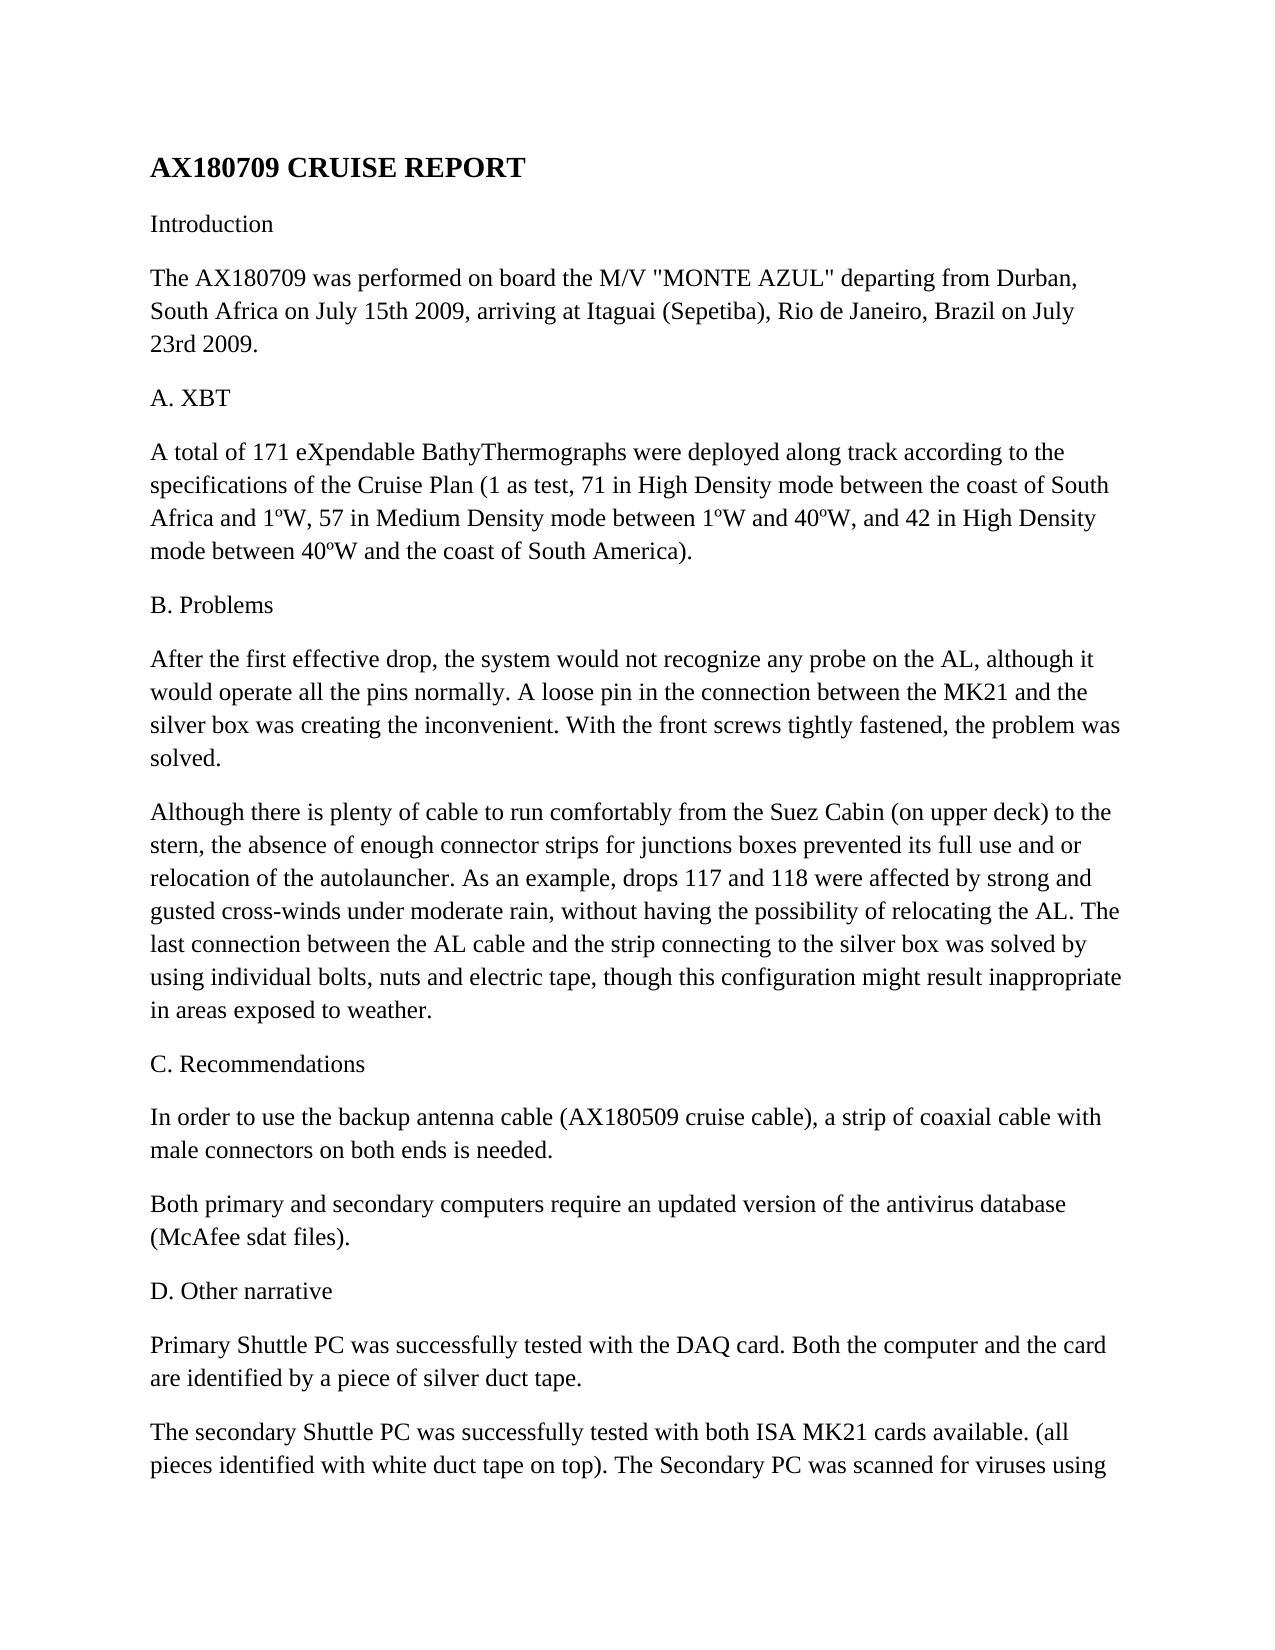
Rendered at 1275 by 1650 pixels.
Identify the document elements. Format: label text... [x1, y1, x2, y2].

text Although there is plenty of cable to run comfortably from the Suez Cabin (on upper deck) to the stern, the absence of enough connector strips for junctions boxes prevented its full use and or relocation of the autolauncher. As an example, drops 117 and 118 were affected by strong and gusted cross-winds under moderate rain, without having the possibility of relocating the AL. The last connection between the AL cable and the strip connecting to the silver box was solved by using individual bolts, nuts and electric tape, though this configuration might result inappropriate in areas exposed to weather. [150, 797, 1125, 1023]
text B. Problems [150, 590, 1125, 619]
text D. Other narrative [150, 1276, 1125, 1305]
text In order to use the backup antenna cable (AX180509 cruise cable), a strip of coaxial cable with male connectors on both ends is needed. [150, 1102, 1125, 1164]
text After the first effective drop, the system would not recognize any probe on the AL, although it would operate all the pins normally. A loose pin in the connection between the MK21 and the silver box was creating the inconvenient. With the front screws tightly fastened, the problem was solved. [150, 644, 1125, 772]
text A total of 171 eXpendable BathyThermographs were deployed along track according to the specifications of the Cruise Plan (1 as test, 71 in High Density mode between the coast of South Africa and 1ºW, 57 in Medium Density mode between 1ºW and 40ºW, and 42 in High Density mode between 40ºW and the coast of South America). [150, 437, 1125, 565]
text A. XBT [150, 383, 1125, 412]
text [150, 1417, 1125, 1479]
text Primary Shuttle PC was successfully tested with the DAQ card. Both the computer and the card are identified by a piece of silver duct tape. [150, 1330, 1125, 1392]
text AX180709 CRUISE REPORT [150, 150, 1125, 183]
text Introduction [150, 209, 1125, 238]
text The AX180709 was performed on board the M/V "MONTE AZUL" departing from Durban, South Africa on July 15th 2009, arriving at Itaguai (Sepetiba), Rio de Janeiro, Brazil on July 23rd 2009. [150, 263, 1125, 358]
text C. Recommendations [150, 1049, 1125, 1077]
text Both primary and secondary computers require an updated version of the antivirus database (McAfee sdat files). [150, 1189, 1125, 1251]
